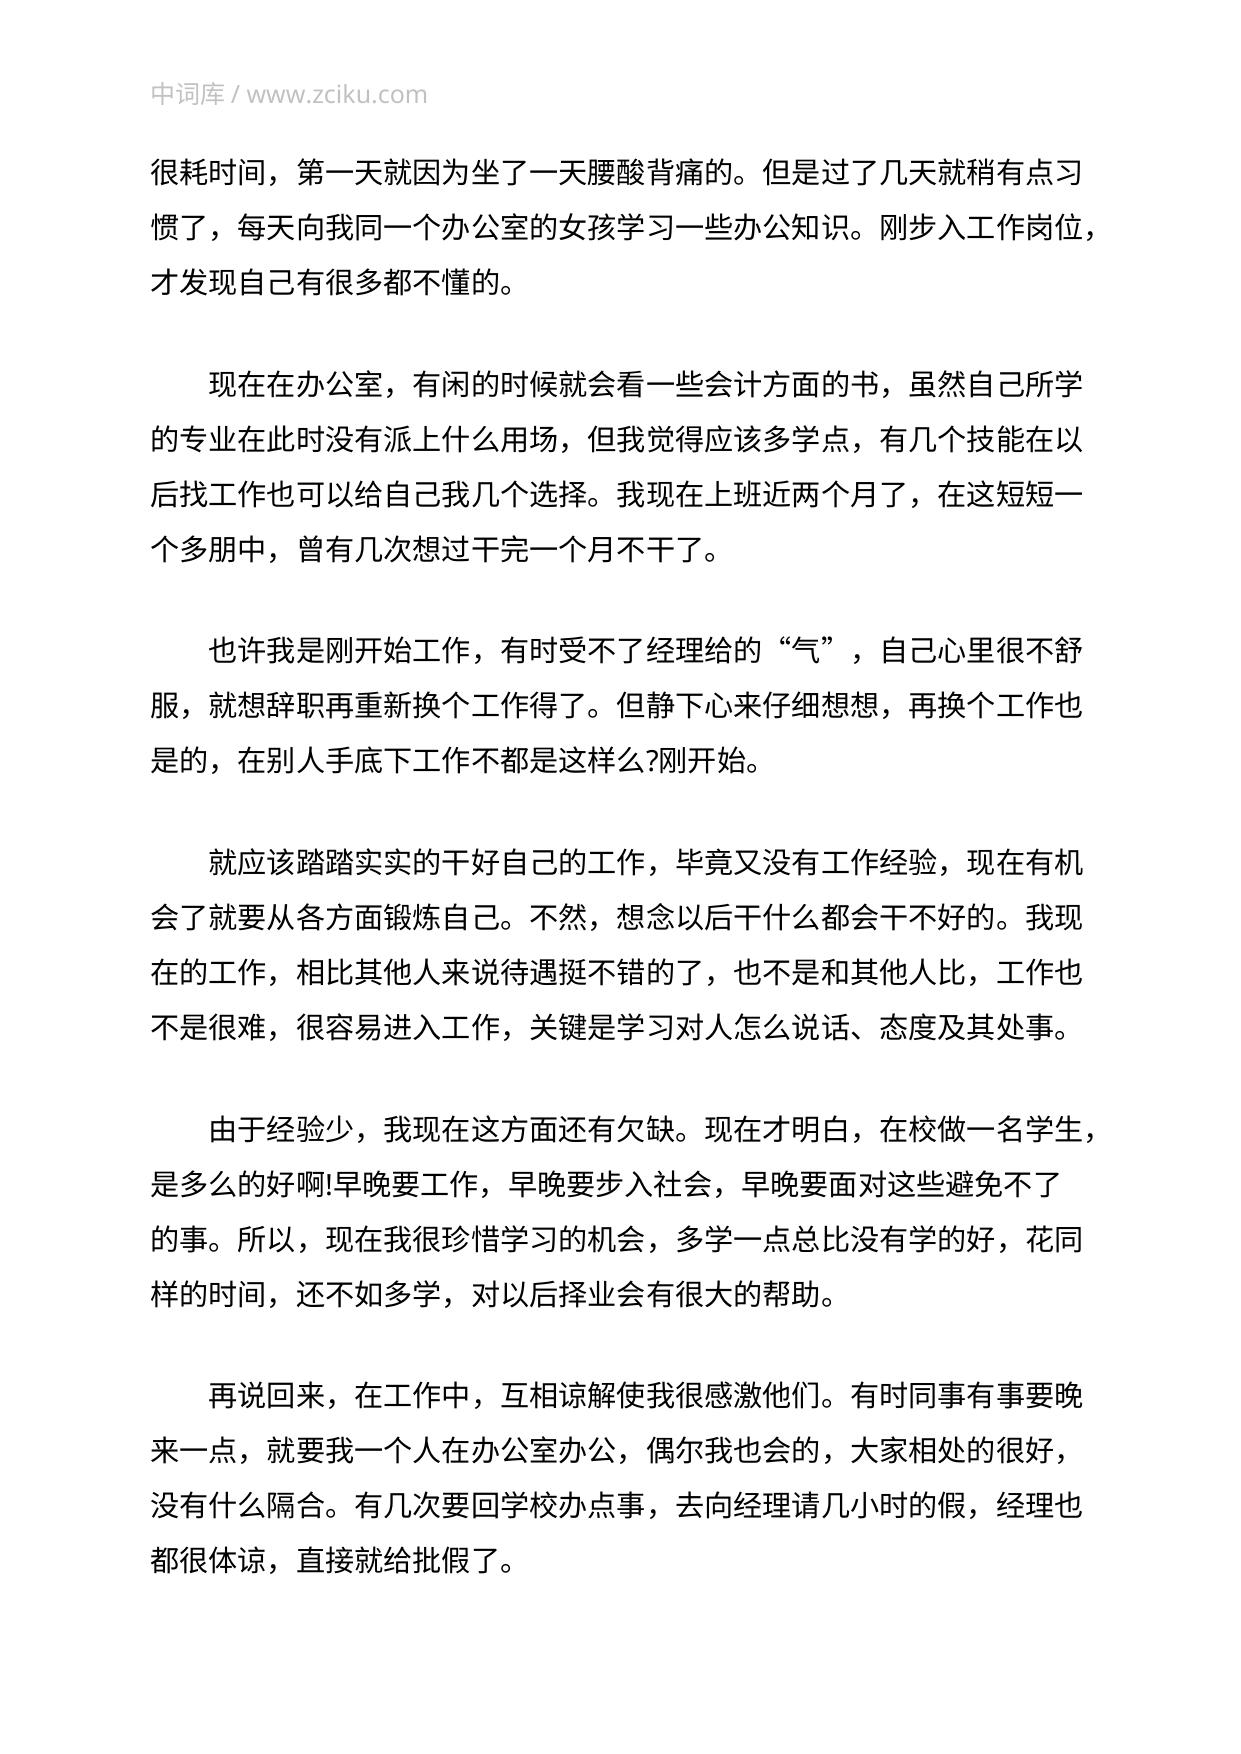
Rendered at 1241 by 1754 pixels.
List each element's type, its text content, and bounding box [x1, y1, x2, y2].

text 就应该踏踏实实的干好自己的工作，毕竟又没有工作经验，现在有机会了就要从各方面锻炼自己。不然，想念以后干什么都会干不好的。我现在的工作，相比其他人来说待遇挺不错的了，也不是和其他人比，工作也不是很难，很容易进入工作，关键是学习对人怎么说话、态度及其处事。 [150, 840, 1090, 1047]
text 再说回来，在工作中，互相谅解使我很感激他们。有时同事有事要晚来一点，就要我一个人在办公室办公，偶尔我也会的，大家相处的很好，没有什么隔合。有几次要回学校办点事，去向经理请几小时的假，经理也都很体谅，直接就给批假了。 [150, 1373, 1090, 1580]
text 由于经验少，我现在这方面还有欠缺。现在才明白，在校做一名学生，是多么的好啊!早晚要工作，早晚要步入社会，早晚要面对这些避免不了的事。所以，现在我很珍惜学习的机会，多学一点总比没有学的好，花同样的时间，还不如多学，对以后择业会有很大的帮助。 [150, 1106, 1090, 1313]
text 也许我是刚开始工作，有时受不了经理给的“气”，自己心里很不舒服，就想辞职再重新换个工作得了。但静下心来仔细想想，再换个工作也是的，在别人手底下工作不都是这样么?刚开始。 [150, 628, 1090, 780]
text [150, 150, 1090, 302]
text 现在在办公室，有闲的时候就会看一些会计方面的书，虽然自己所学的专业在此时没有派上什么用场，但我觉得应该多学点，有几个技能在以后找工作也可以给自己我几个选择。我现在上班近两个月了，在这短短一个多朋中，曾有几次想过干完一个月不干了。 [150, 362, 1090, 568]
